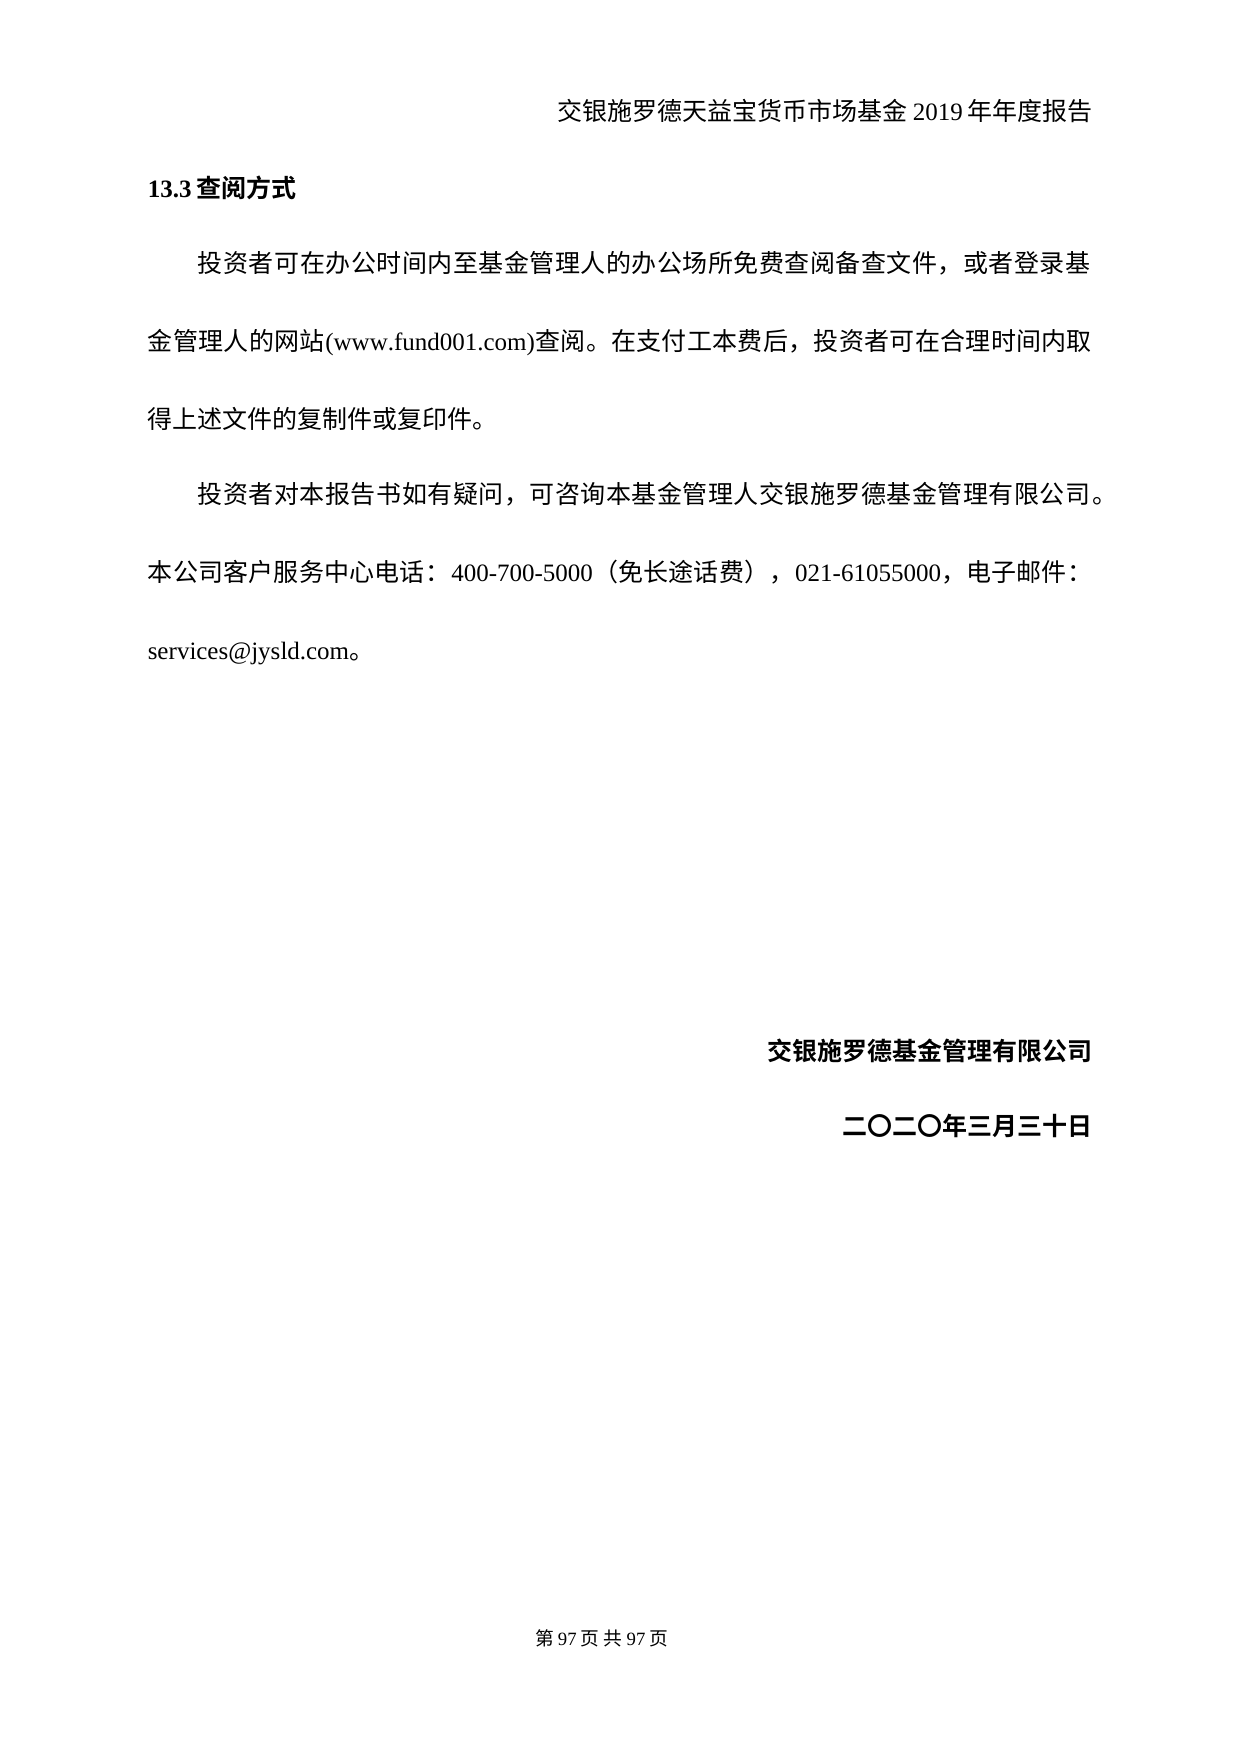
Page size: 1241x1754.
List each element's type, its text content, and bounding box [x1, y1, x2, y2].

text 投资者对本报告书如有疑问，可咨询本基金管理人交银施罗德基金管理有限公司。本公司客户服务中心电话：400-700-5000（免长途话费），021-61055000，电子邮件：services@jysld.com。 [148, 461, 1092, 681]
text 二〇二〇年三月三十日 [148, 1092, 1092, 1157]
subtitle 13.3查阅方式 [148, 154, 1092, 219]
text 投资者可在办公时间内至基金管理人的办公场所免费查阅备查文件，或者登录基金管理人的网站(www.fund001.com)查阅。在支付工本费后，投资者可在合理时间内取得上述文件的复制件或复印件。 [148, 229, 1092, 450]
text 交银施罗德基金管理有限公司 [148, 1017, 1092, 1082]
